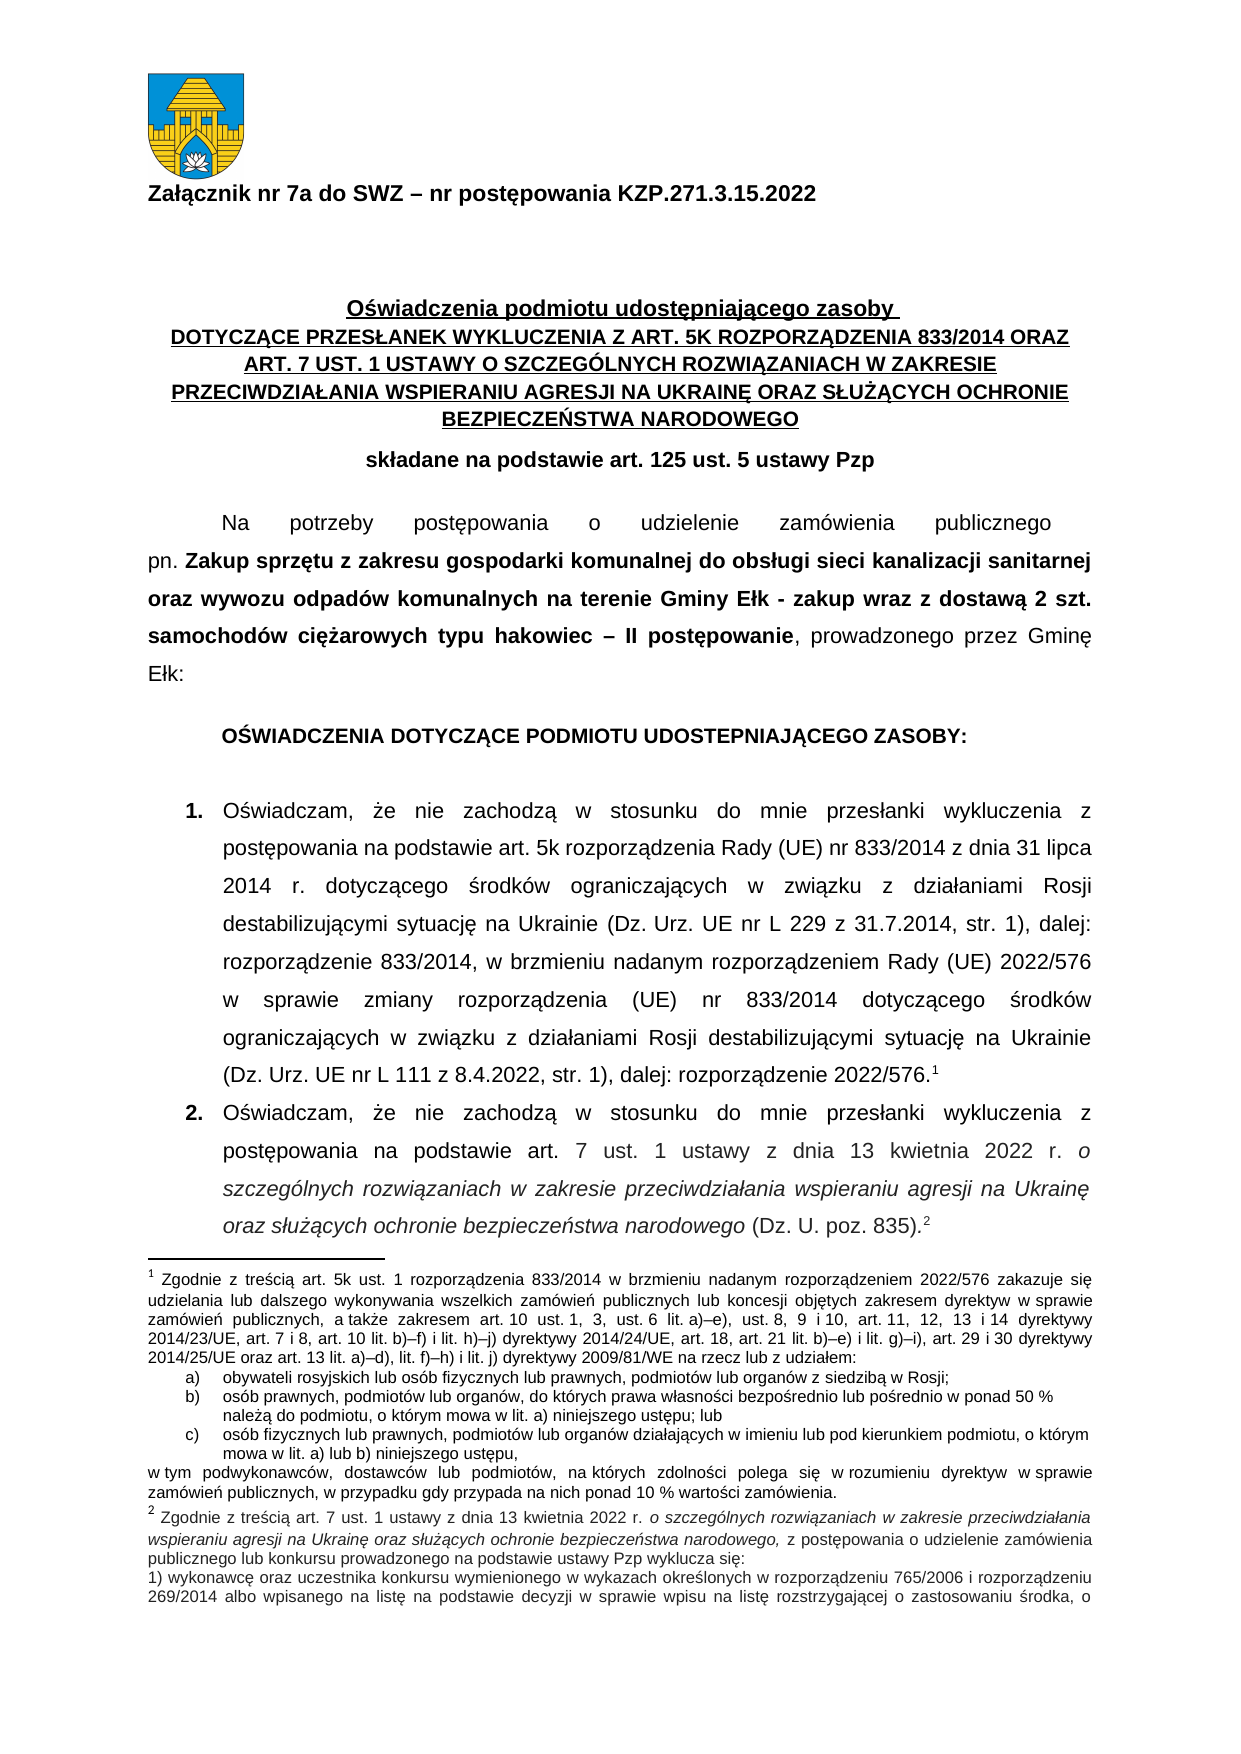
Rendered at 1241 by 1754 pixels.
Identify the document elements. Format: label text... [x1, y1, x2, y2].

list Oświadczam, że nie zachodzą w stosunku do mnie przesłanki wykluczenia z postępowania na podstawie art. 5k rozporządzenia Rady (UE) nr 833/2014 z dnia 31 lipca 2014 r. dotyczącego środków ograniczających w związku z działaniami Rosji destabilizującymi sytuację na Ukrainie (Dz. Urz. UE nr L 229 z 31.7.2014, str. 1), dalej: rozporządzenie 833/2014, w brzmieniu nadanym rozporządzeniem Rady (UE) 2022/576 w sprawie zmiany rozporządzenia (UE) nr 833/2014 dotyczącego środków ograniczających w związku z działaniami Rosji destabilizującymi sytuację na Ukrainie (Dz. Urz. UE nr L 111 z 8.4.2022, str. 1), dalej: rozporządzenie 2022/576. [185, 797, 1093, 1087]
picture [147, 73, 245, 180]
list Oświadczam, że nie zachodzą w stosunku do mnie przesłanki wykluczenia z postępowania na podstawie art. 7 ust. 1 ustawy z dnia 13 kwietnia 2022 r. o szczególnych rozwiązaniach w zakresie przeciwdziałania wspieraniu agresji na Ukrainę oraz służących ochronie bezpieczeństwa narodowego (Dz. U. poz. 835). [185, 1100, 1093, 1239]
text Oświadczenia podmiotu udostępniającego zasoby [148, 294, 1093, 321]
text DOTYCZĄCE PRZESŁANEK WYKLUCZENIA Z ART. 5K ROZPORZĄDZENIA 833/2014 ORAZ ART. 7 UST. 1 USTAWY o szczególnych rozwiązaniach w zakresie przeciwdziałania wspieraniu agresji na Ukrainę oraz służących ochronie bezpieczeństwa narodowego [148, 325, 1093, 431]
text Załącznik nr 7a do SWZ – nr postępowania KZP.271.3.15.2022 [148, 180, 1093, 206]
text OŚWIADCZENIA DOTYCZĄCE PODMIOTU UDOSTEPNIAJĄCEGO ZASOBY: [148, 724, 1093, 748]
text Na potrzeby postępowania o udzielenie zamówienia publicznego pn. Zakup sprzętu z zakresu gospodarki komunalnej do obsługi sieci kanalizacji sanitarnej oraz wywozu odpadów komunalnych na terenie Gminy Ełk - zakup wraz z dostawą 2 szt. samochodów ciężarowych typu hakowiec – II postępowanie, prowadzonego przez Gminę Ełk: [148, 510, 1093, 686]
text składane na podstawie art. 125 ust. 5 ustawy Pzp [148, 447, 1093, 472]
